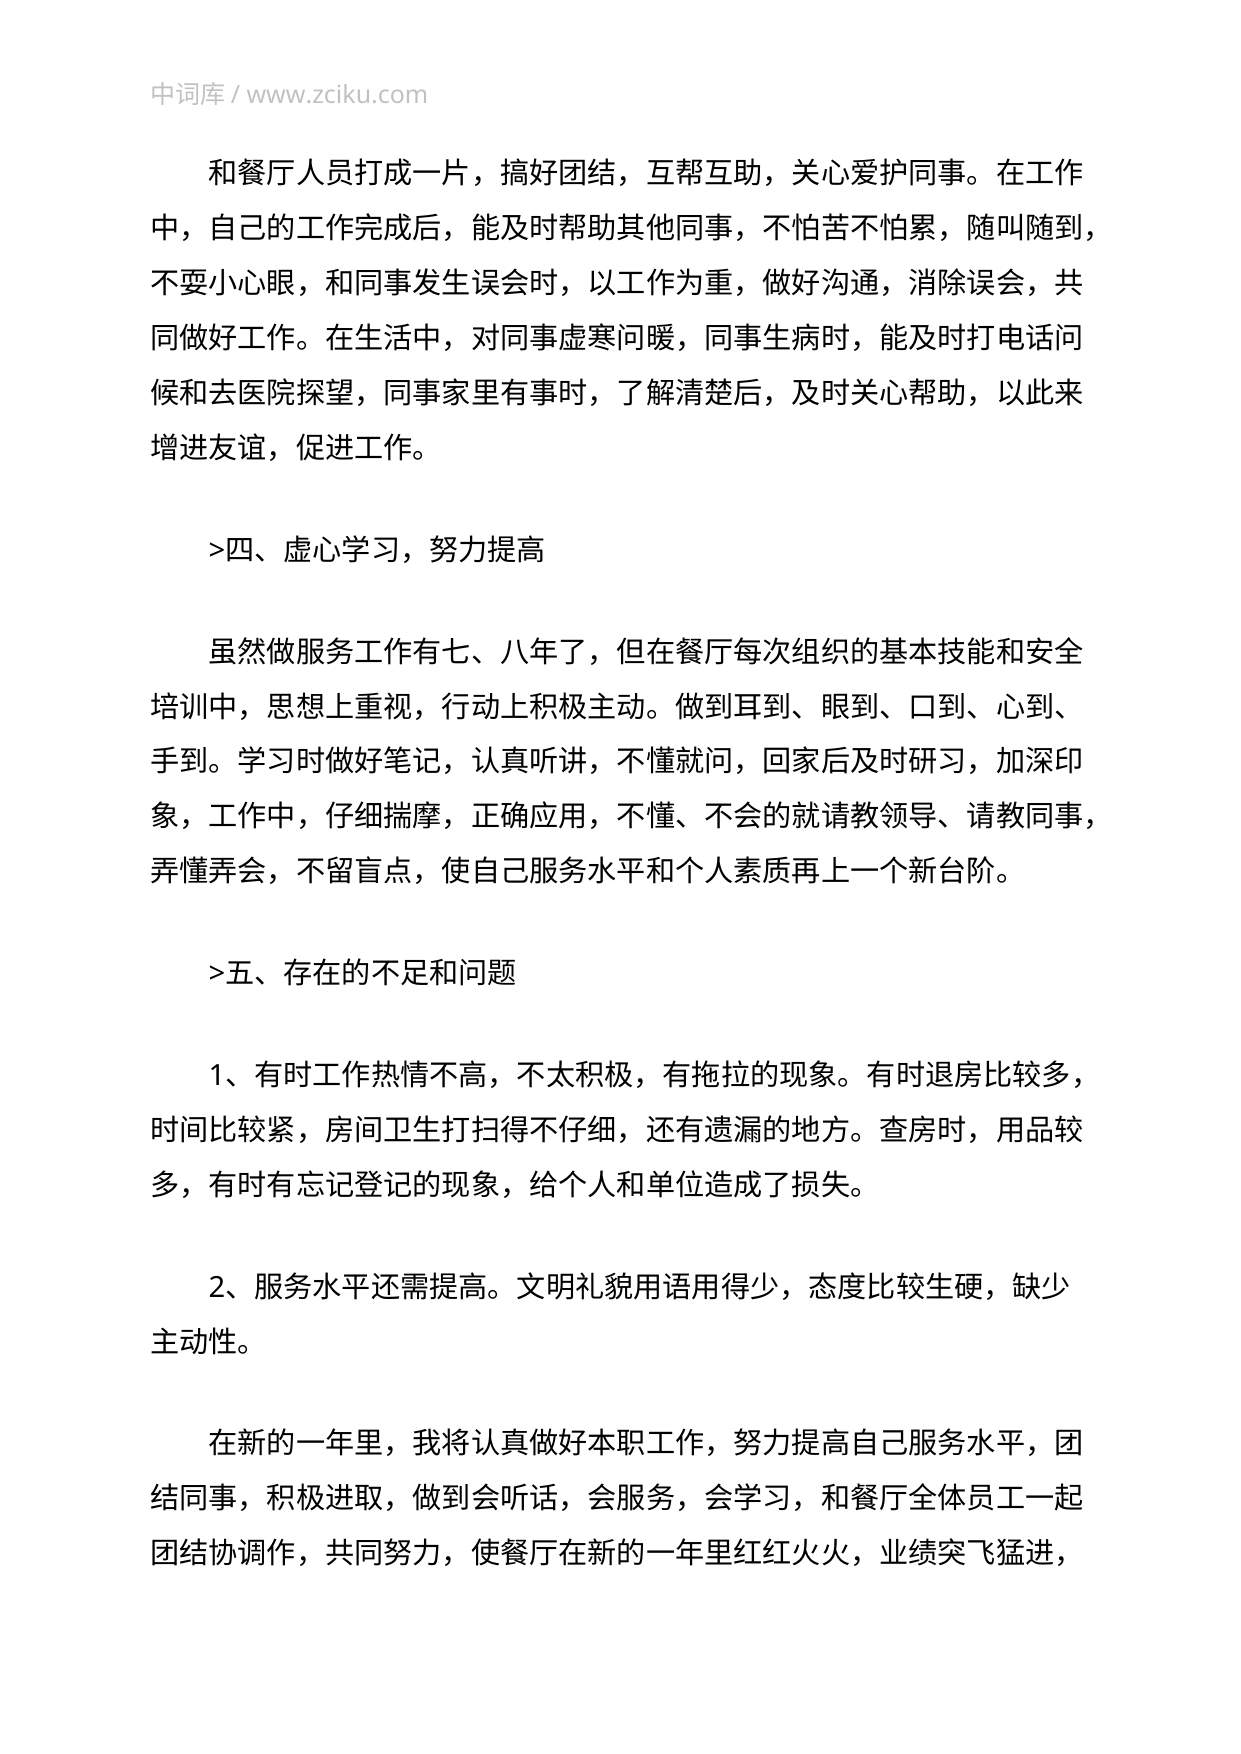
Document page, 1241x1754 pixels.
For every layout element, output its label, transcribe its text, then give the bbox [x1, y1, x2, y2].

text 1、有时工作热情不高，不太积极，有拖拉的现象。有时退房比较多，时间比较紧，房间卫生打扫得不仔细，还有遗漏的地方。查房时，用品较多，有时有忘记登记的现象，给个人和单位造成了损失。 [150, 1052, 1090, 1204]
text 虽然做服务工作有七、八年了，但在餐厅每次组织的基本技能和安全培训中，思想上重视，行动上积极主动。做到耳到、眼到、口到、心到、手到。学习时做好笔记，认真听讲，不懂就问，回家后及时研习，加深印象，工作中，仔细揣摩，正确应用，不懂、不会的就请教领导、请教同事，弄懂弄会，不留盲点，使自己服务水平和个人素质再上一个新台阶。 [150, 628, 1090, 890]
text >四、虚心学习，努力提高 [150, 526, 1090, 569]
text 和餐厅人员打成一片，搞好团结，互帮互助，关心爱护同事。在工作中，自己的工作完成后，能及时帮助其他同事，不怕苦不怕累，随叫随到，不耍小心眼，和同事发生误会时，以工作为重，做好沟通，消除误会，共同做好工作。在生活中，对同事虚寒问暖，同事生病时，能及时打电话问候和去医院探望，同事家里有事时，了解清楚后，及时关心帮助，以此来增进友谊，促进工作。 [150, 150, 1090, 467]
text 2、服务水平还需提高。文明礼貌用语用得少，态度比较生硬，缺少主动性。 [150, 1263, 1090, 1361]
text >五、存在的不足和问题 [150, 949, 1090, 992]
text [150, 1420, 1090, 1572]
